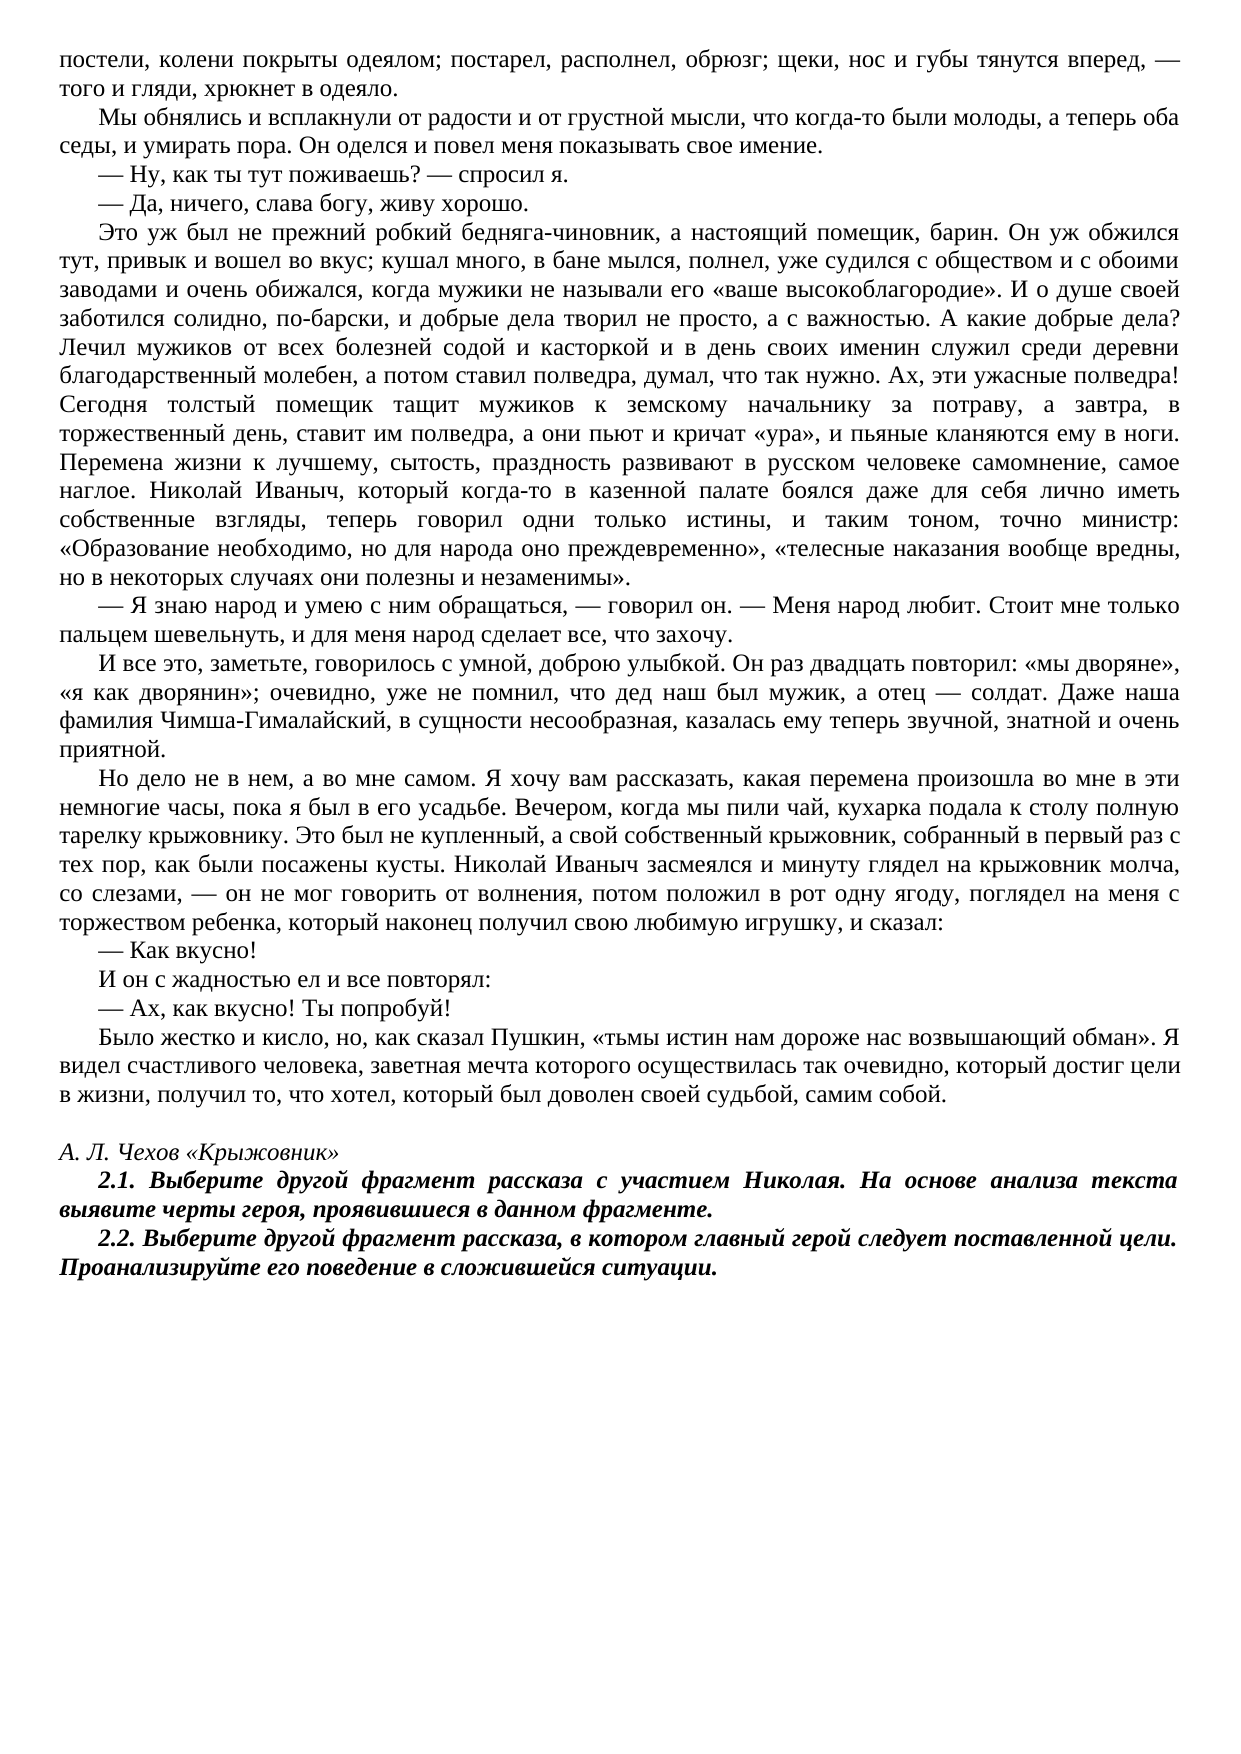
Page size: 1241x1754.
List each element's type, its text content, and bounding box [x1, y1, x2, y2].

text Мы обнялись и всплакнули от радости и от грустной мысли, что когда-то были молоды, а теперь оба седы, и умирать пора. Он оделся и повел меня показывать свое имение. [59, 102, 1181, 159]
text 2.2. Выберите другой фрагмент рассказа, в котором главный герой следует поставленной цели. Проанализируйте его поведение в сложившейся ситуации. [59, 1223, 1181, 1281]
text — Ах, как вкусно! Ты попробуй! [59, 993, 1181, 1022]
text Но дело не в нем, а во мне самом. Я хочу вам рассказать, какая перемена произошла во мне в эти немногие часы, пока я был в его усадьбе. Вечером, когда мы пили чай, кухарка подала к столу полную тарелку крыжовнику. Это был не купленный, а свой собственный крыжовник, собранный в первый раз с тех пор, как были посажены кусты. Николай Иваныч засмеялся и минуту глядел на крыжовник молча, со слезами, — он не мог говорить от волнения, потом положил в рот одну ягоду, поглядел на меня с торжеством ребенка, который наконец получил свою любимую игрушку, и сказал: [59, 763, 1181, 936]
text Это уж был не прежний робкий бедняга-чиновник, а настоящий помещик, барин. Он уж обжился тут, привык и вошел во вкус; кушал много, в бане мылся, полнел, уже судился с обществом и с обоими заводами и очень обижался, когда мужики не называли его «ваше высокоблагородие». И о душе своей заботился солидно, по-барски, и добрые дела творил не просто, а с важностью. А какие добрые дела? Лечил мужиков от всех болезней содой и касторкой и в день своих именин служил среди деревни благодарственный молебен, а потом ставил полведра, думал, что так нужно. Ах, эти ужасные полведра! Сегодня толстый помещик тащит мужиков к земскому начальнику за потраву, а завтра, в торжественный день, ставит им полведра, а они пьют и кричат «ура», и пьяные кланяются ему в ноги. Перемена жизни к лучшему, сытость, праздность развивают в русском человеке самомнение, самое наглое. Николай Иваныч, который когда-то в казенной палате боялся даже для себя лично иметь собственные взгляды, теперь говорил одни только истины, и таким тоном, точно министр: «Образование необходимо, но для народа оно преждевременно», «телесные наказания вообще вредны, но в некоторых случаях они полезны и незаменимы». [59, 217, 1181, 591]
text И он с жадностью ел и все повторял: [59, 964, 1181, 993]
text — Ну, как ты тут поживаешь? — спросил я. [59, 159, 1181, 188]
text 2.1. Выберите другой фрагмент рассказа с участием Николая. На основе анализа текста выявите черты героя, проявившиеся в данном фрагменте. [59, 1166, 1181, 1223]
text — Я знаю народ и умею с ним обращаться, — говорил он. — Меня народ любит. Стоит мне только пальцем шевельнуть, и для меня народ сделает все, что захочу. [59, 591, 1181, 648]
text — Да, ничего, слава богу, живу хорошо. [59, 188, 1181, 217]
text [59, 44, 1181, 102]
text А. Л. Чехов «Крыжовник» [59, 1137, 1181, 1166]
text И все это, заметьте, говорилось с умной, доброю улыбкой. Он раз двадцать повторил: «мы дворяне», «я как дворянин»; очевидно, уже не помнил, что дед наш был мужик, а отец — солдат. Даже наша фамилия Чимша-Гималайский, в сущности несообразная, казалась ему теперь звучной, знатной и очень приятной. [59, 648, 1181, 763]
text — Как вкусно! [59, 936, 1181, 964]
text Было жестко и кисло, но, как сказал Пушкин, «тьмы истин нам дороже нас возвышающий обман». Я видел счастливого человека, заветная мечта которого осуществилась так очевидно, который достиг цели в жизни, получил то, что хотел, который был доволен своей судьбой, самим собой. [59, 1022, 1181, 1108]
